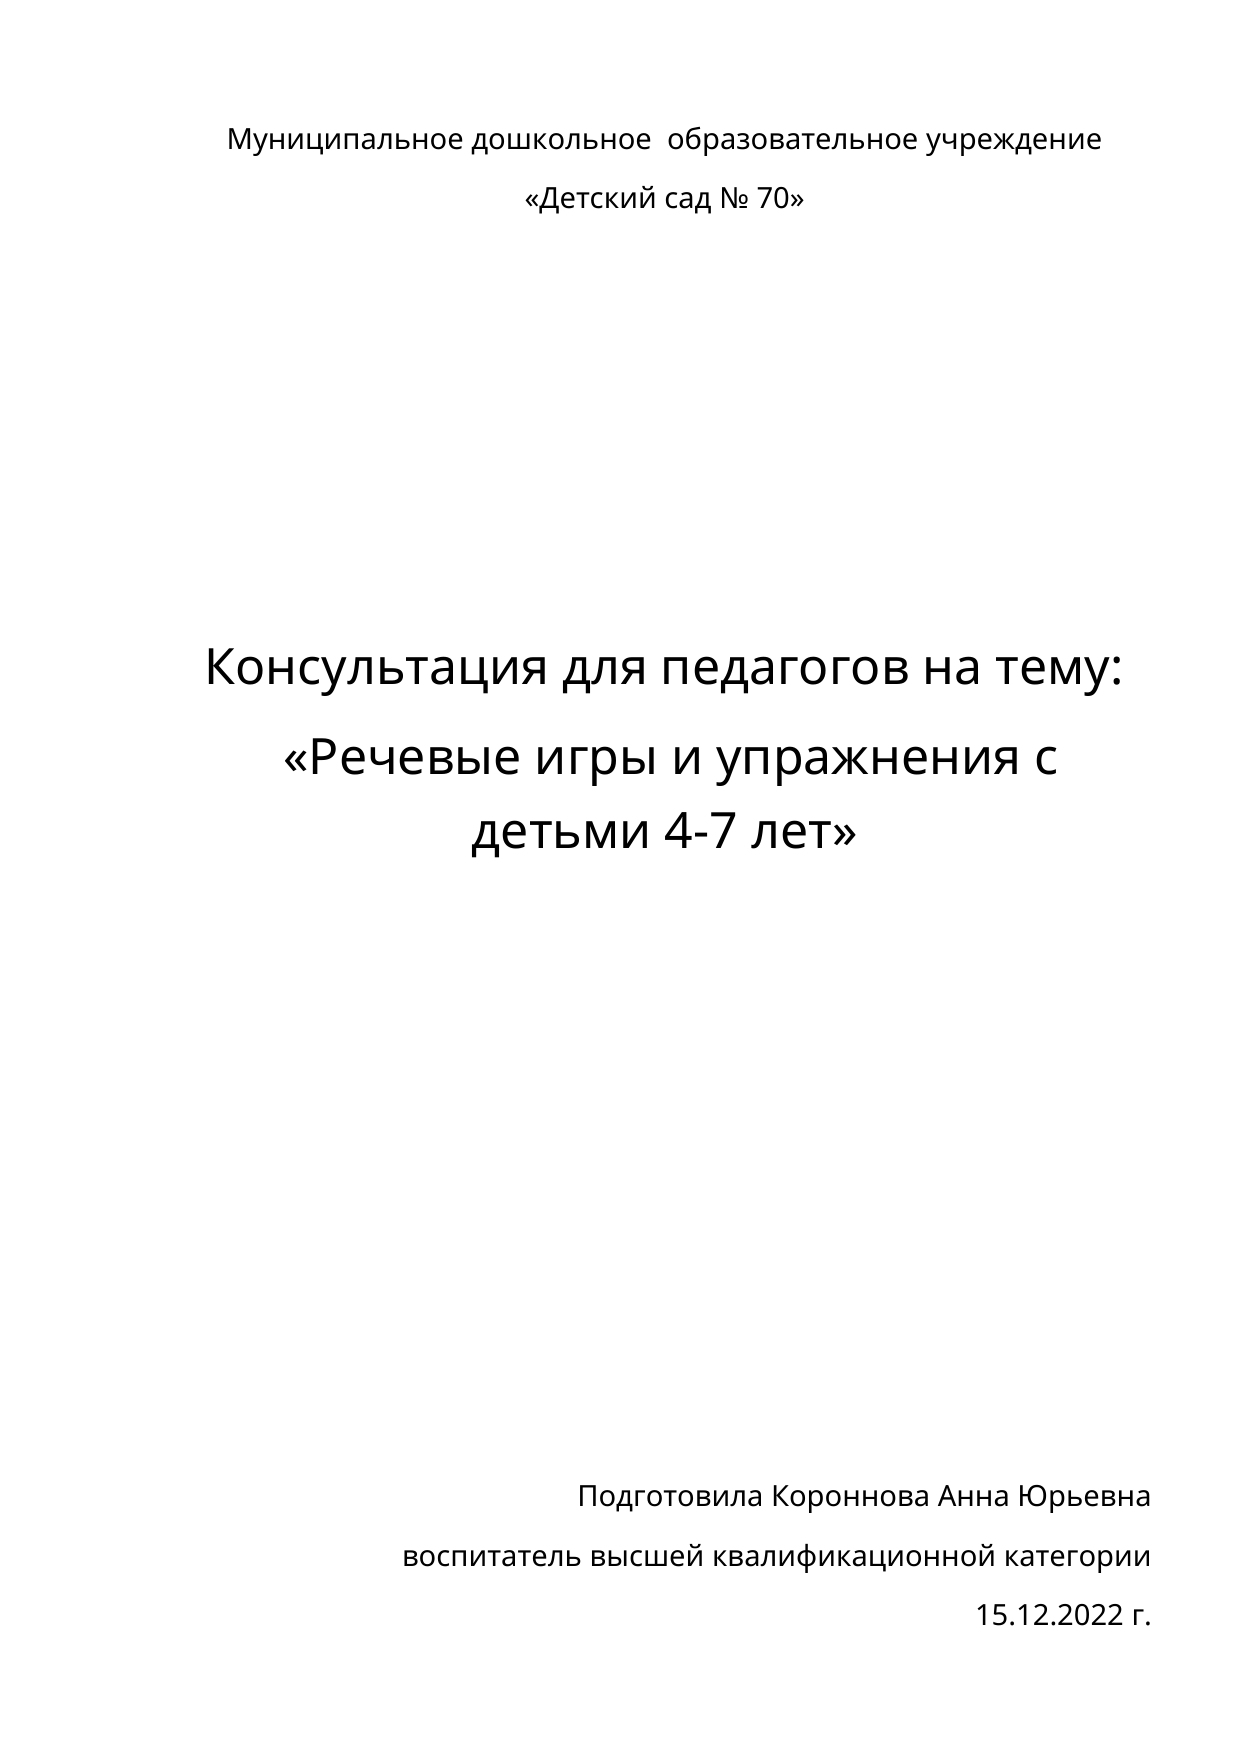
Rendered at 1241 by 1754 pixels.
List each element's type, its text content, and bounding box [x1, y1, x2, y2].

text Консультация для педагогов на тему: [177, 631, 1152, 699]
text «Детский сад № 70» [177, 178, 1152, 217]
text «Речевые игры и упражнения с детьми 4-7 лет» [177, 721, 1152, 863]
text 15.12.2022 г. [177, 1594, 1152, 1634]
text воспитатель высшей квалификационной категории [177, 1535, 1152, 1574]
text Муниципальное дошкольное образовательное учреждение [177, 118, 1152, 158]
text Подготовила Короннова Анна Юрьевна [177, 1475, 1152, 1515]
